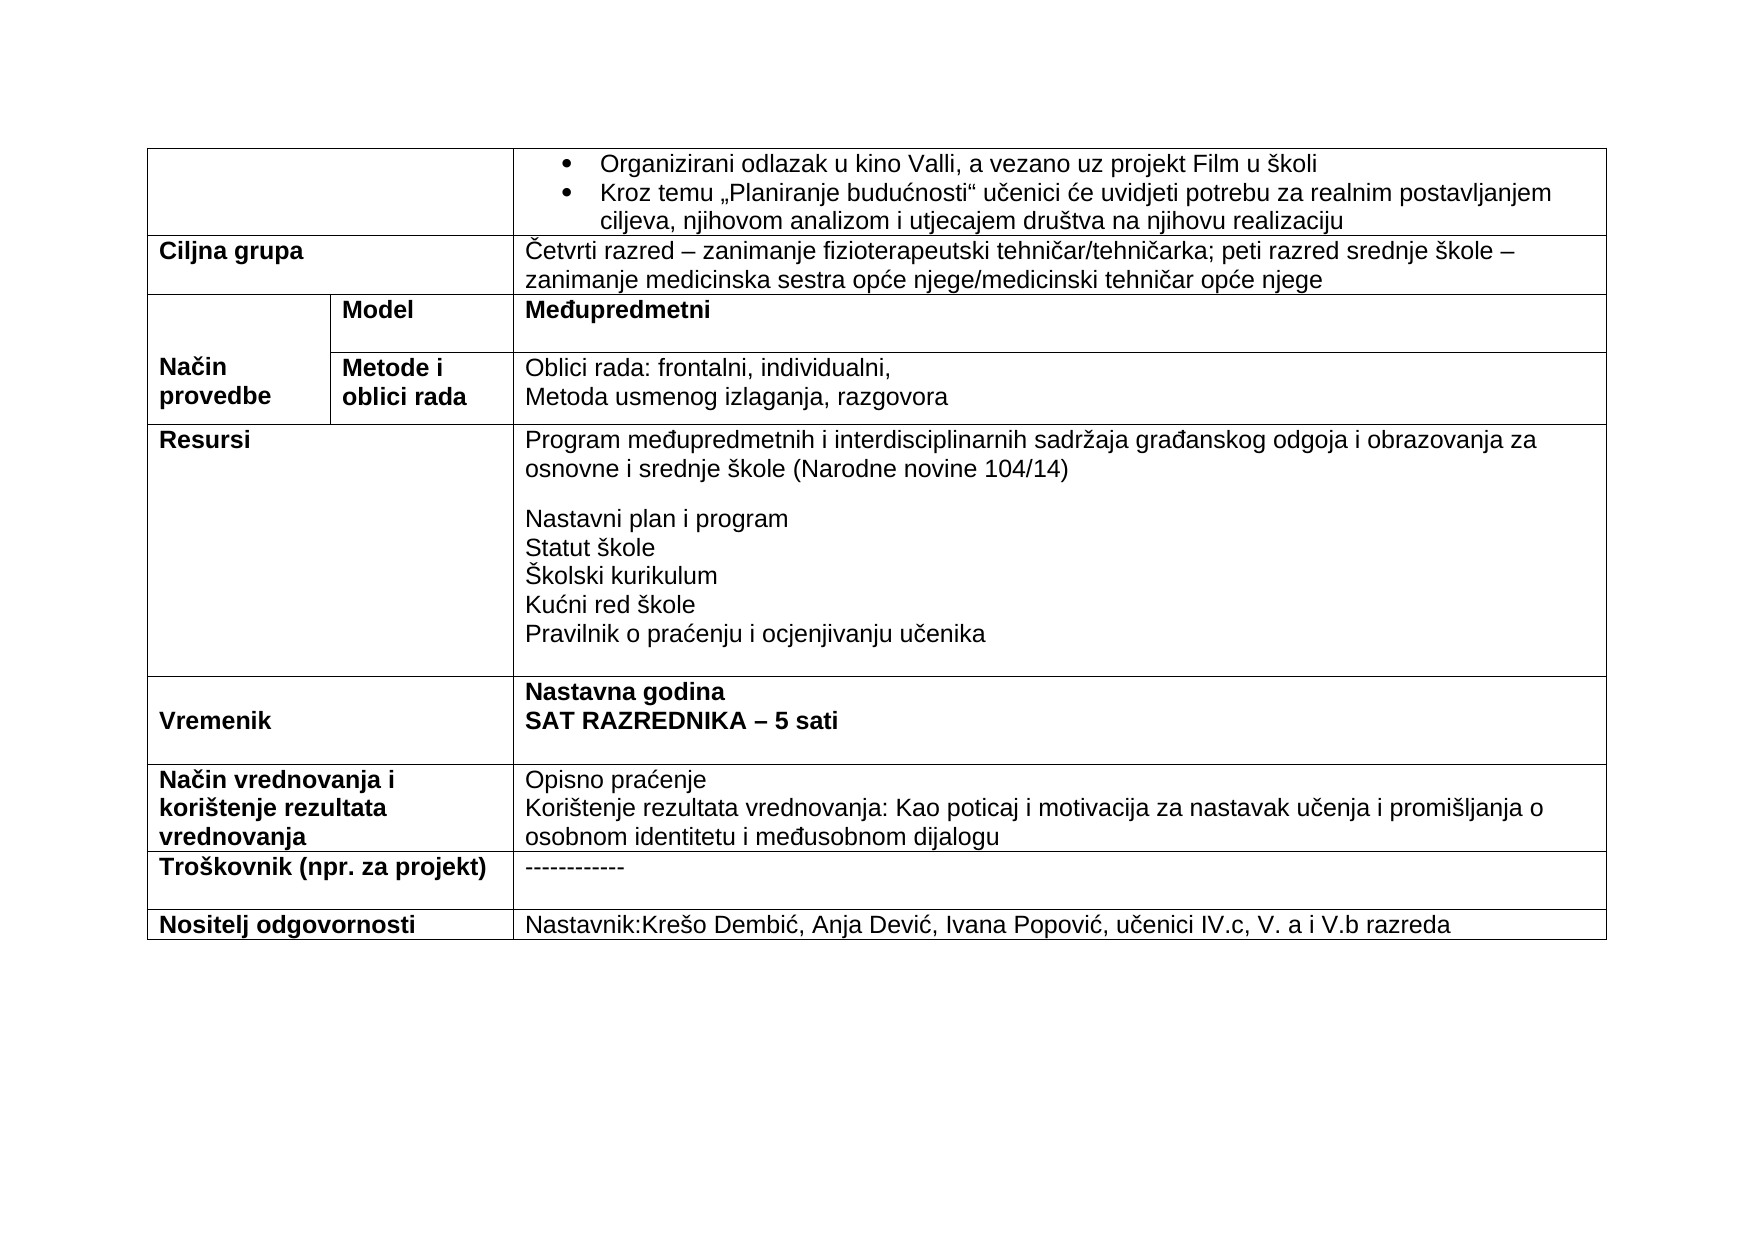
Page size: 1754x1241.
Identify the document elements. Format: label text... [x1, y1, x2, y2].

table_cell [514, 149, 1606, 235]
table_cell Način provedbe [148, 295, 330, 424]
table_cell Oblici rada: frontalni, individualni, Metoda usmenog izlaganja, razgovora [514, 353, 1606, 424]
table_cell Model [331, 295, 513, 352]
table_cell Ciljna grupa [148, 236, 513, 294]
table_cell Program međupredmetnih i interdisciplinarnih sadržaja građanskog odgoja i obrazovanja za osnovne i srednje škole (Narodne novine 104/14) Nastavni plan i program Statut škole Školski kurikulum Kućni red škole Pravilnik o praćenju i ocjenjivanju učenika [514, 425, 1606, 676]
table_cell Četvrti razred – zanimanje fizioterapeutski tehničar/tehničarka; peti razred srednje škole – zanimanje medicinska sestra opće njege/medicinski tehničar opće njege [514, 236, 1606, 294]
table_cell Troškovnik (npr. za projekt) [148, 852, 513, 909]
table_cell Nastavnik:Krešo Dembić, Anja Dević, Ivana Popović, učenici IV.c, V. a i V.b razreda [514, 910, 1606, 939]
table_cell Metode i oblici rada [331, 353, 513, 424]
table_cell Nastavna godina SAT RAZREDNIKA – 5 sati [514, 677, 1606, 763]
table_cell Način vrednovanja i korištenje rezultata vrednovanja [148, 765, 513, 851]
table_cell Opisno praćenje Korištenje rezultata vrednovanja: Kao poticaj i motivacija za nastavak učenja i promišljanja o osobnom identitetu i međusobnom dijalogu [514, 765, 1606, 851]
table_cell Nositelj odgovornosti [148, 910, 513, 939]
table_cell Međupredmetni [514, 295, 1606, 352]
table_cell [148, 149, 513, 235]
table_cell ------------ [514, 852, 1606, 909]
table_cell Resursi [148, 425, 513, 676]
table_cell Vremenik [148, 677, 513, 763]
